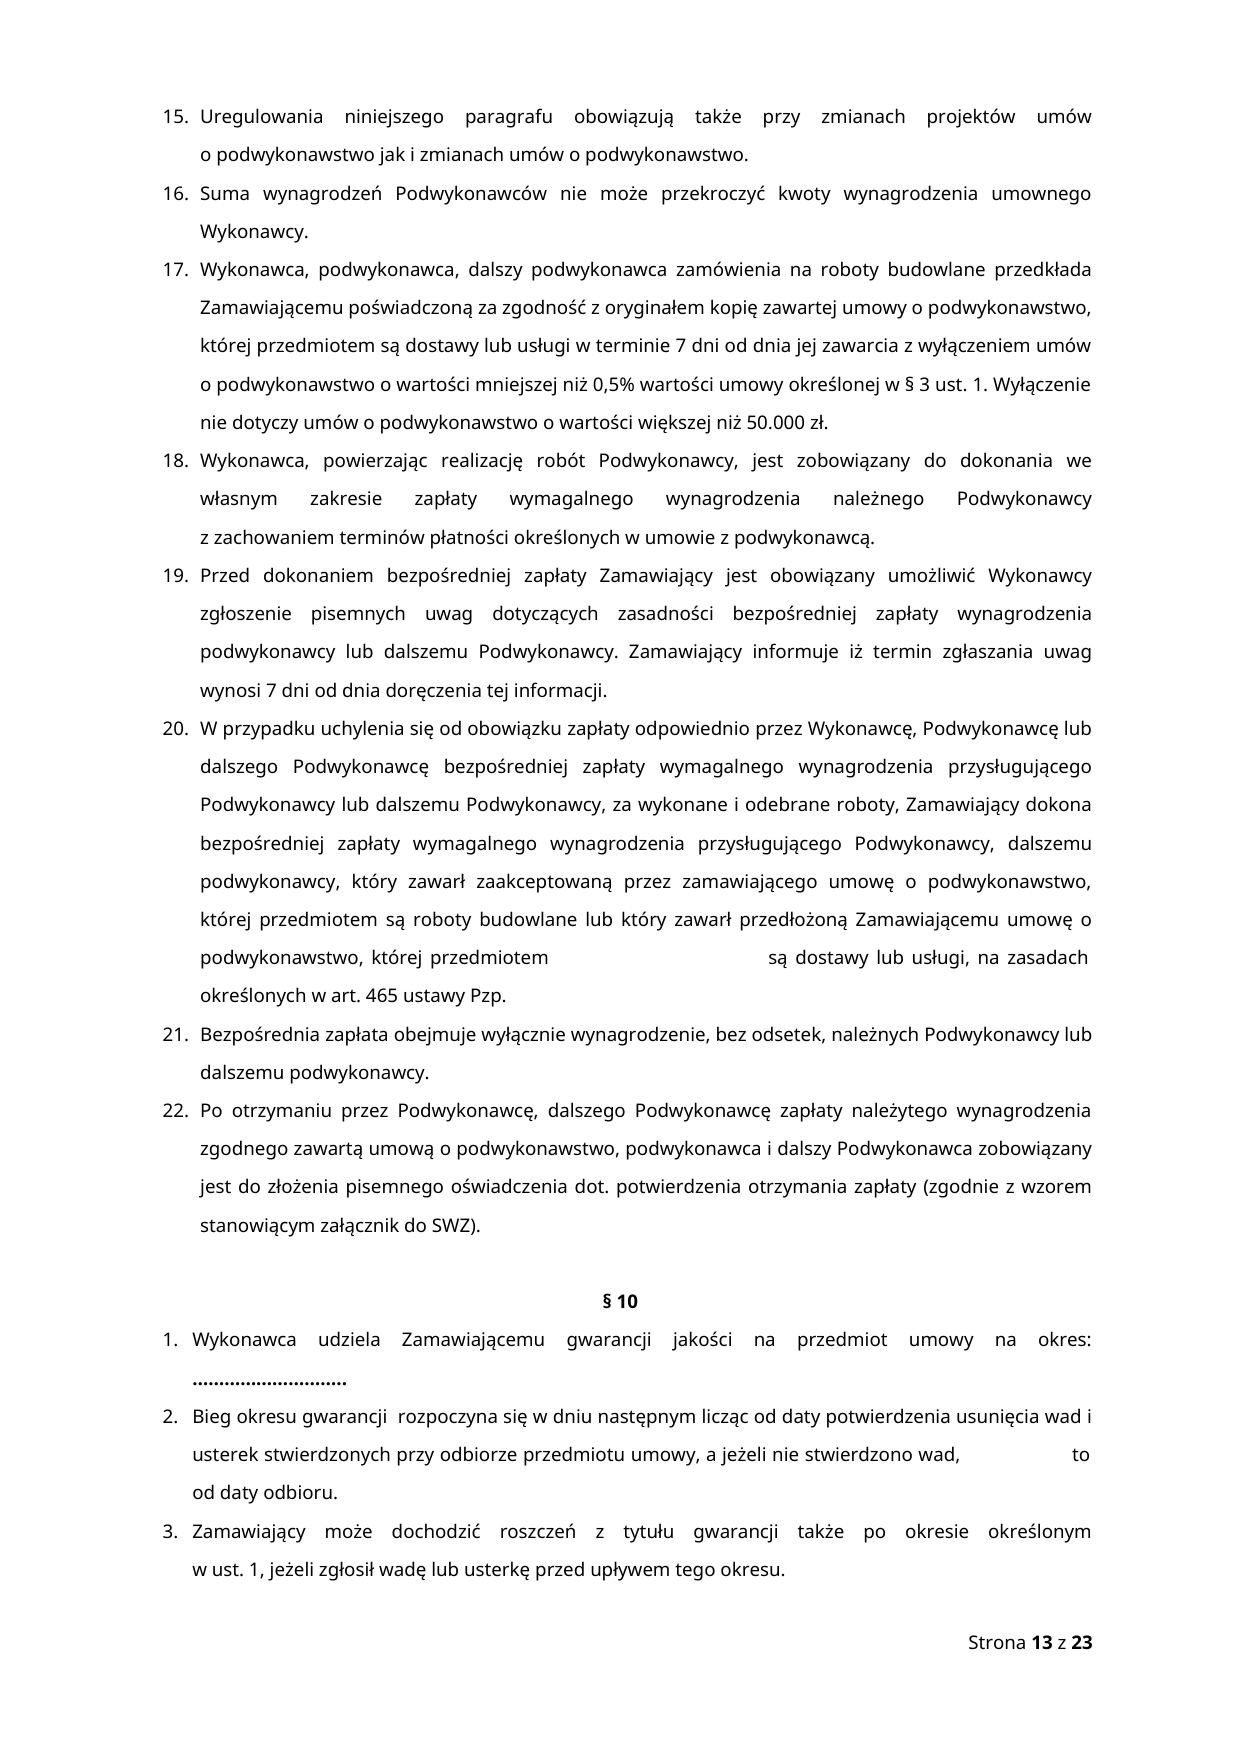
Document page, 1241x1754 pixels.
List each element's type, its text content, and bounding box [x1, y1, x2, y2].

list Wykonawca, podwykonawca, dalszy podwykonawca zamówienia na roboty budowlane przedkłada Zamawiającemu poświadczoną za zgodność z oryginałem kopię zawartej umowy o podwykonawstwo, której przedmiotem są dostawy lub usługi w terminie 7 dni od dnia jej zawarcia z wyłączeniem umów o podwykonawstwo o wartości mniejszej niż 0,5% wartości umowy określonej w § 3 ust. 1. Wyłączenie nie dotyczy umów o podwykonawstwo o wartości większej niż 50.000 zł. [162, 256, 1093, 435]
list Po otrzymaniu przez Podwykonawcę, dalszego Podwykonawcę zapłaty należytego wynagrodzenia zgodnego zawartą umową o podwykonawstwo, podwykonawca i dalszy Podwykonawca zobowiązany jest do złożenia pisemnego oświadczenia dot. potwierdzenia otrzymania zapłaty (zgodnie z wzorem stanowiącym załącznik do SWZ). [162, 1097, 1093, 1238]
list Wykonawca udziela Zamawiającemu gwarancji jakości na przedmiot umowy na okres: ……………………….. [162, 1327, 1093, 1391]
text § 10 [148, 1288, 1093, 1314]
list Bieg okresu gwarancji rozpoczyna się w dniu następnym licząc od daty potwierdzenia usunięcia wad i usterek stwierdzonych przy odbiorze przedmiotu umowy, a jeżeli nie stwierdzono wad, to od daty odbioru. [162, 1403, 1093, 1505]
list W przypadku uchylenia się od obowiązku zapłaty odpowiednio przez Wykonawcę, Podwykonawcę lub dalszego Podwykonawcę bezpośredniej zapłaty wymagalnego wynagrodzenia przysługującego Podwykonawcy lub dalszemu Podwykonawcy, za wykonane i odebrane roboty, Zamawiający dokona bezpośredniej zapłaty wymagalnego wynagrodzenia przysługującego Podwykonawcy, dalszemu podwykonawcy, który zawarł zaakceptowaną przez zamawiającego umowę o podwykonawstwo, której przedmiotem są roboty budowlane lub który zawarł przedłożoną Zamawiającemu umowę o podwykonawstwo, której przedmiotem są dostawy lub usługi, na zasadach określonych w art. 465 ustawy Pzp. [162, 715, 1093, 1008]
list Przed dokonaniem bezpośredniej zapłaty Zamawiający jest obowiązany umożliwić Wykonawcy zgłoszenie pisemnych uwag dotyczących zasadności bezpośredniej zapłaty wynagrodzenia podwykonawcy lub dalszemu Podwykonawcy. Zamawiający informuje iż termin zgłaszania uwag wynosi 7 dni od dnia doręczenia tej informacji. [162, 562, 1093, 702]
list Suma wynagrodzeń Podwykonawców nie może przekroczyć kwoty wynagrodzenia umownego Wykonawcy. [162, 180, 1093, 244]
list Zamawiający może dochodzić roszczeń z tytułu gwarancji także po okresie określonym w ust. 1, jeżeli zgłosił wadę lub usterkę przed upływem tego okresu. [162, 1518, 1093, 1582]
list Bezpośrednia zapłata obejmuje wyłącznie wynagrodzenie, bez odsetek, należnych Podwykonawcy lub dalszemu podwykonawcy. [162, 1021, 1093, 1085]
list Wykonawca, powierzając realizację robót Podwykonawcy, jest zobowiązany do dokonania we własnym zakresie zapłaty wymagalnego wynagrodzenia należnego Podwykonawcy z zachowaniem terminów płatności określonych w umowie z podwykonawcą. [162, 447, 1093, 549]
list Uregulowania niniejszego paragrafu obowiązują także przy zmianach projektów umów o podwykonawstwo jak i zmianach umów o podwykonawstwo. [162, 103, 1093, 167]
